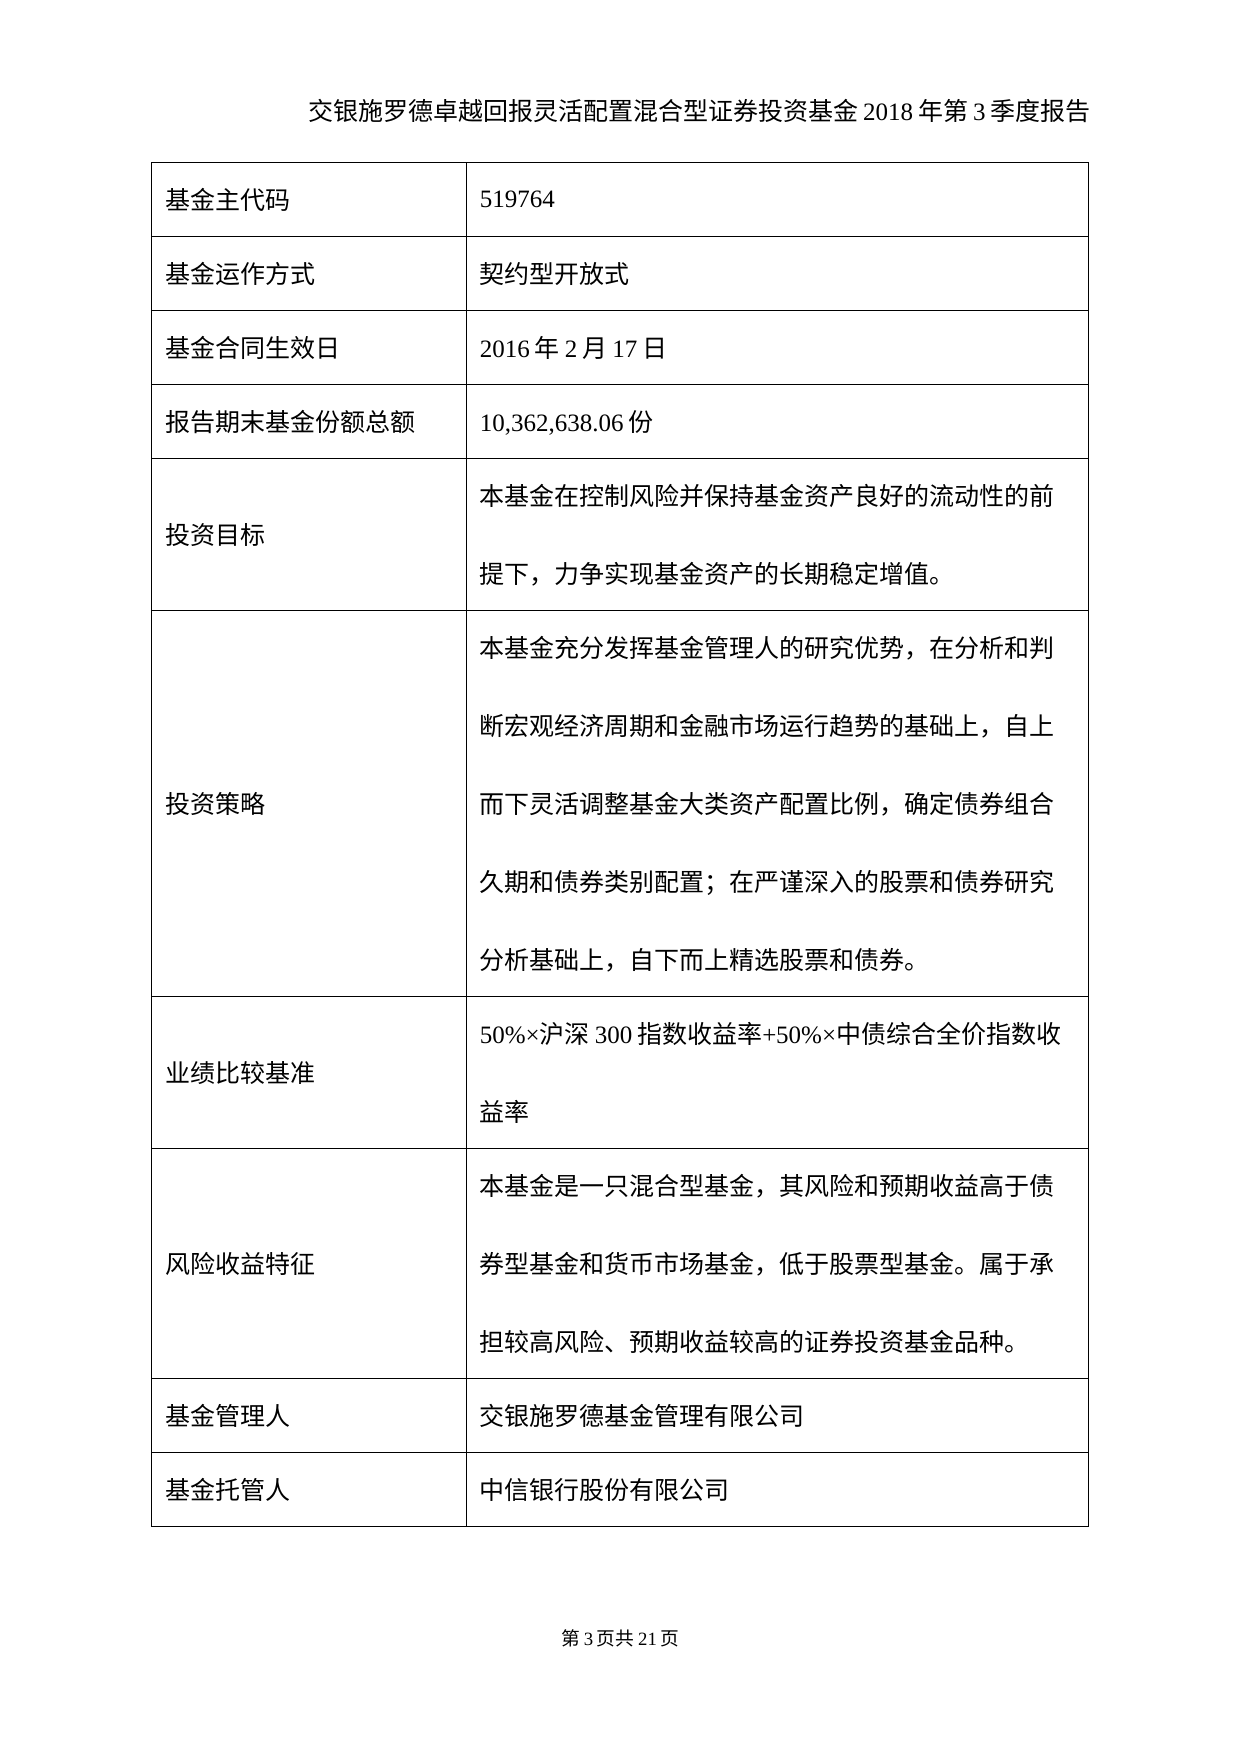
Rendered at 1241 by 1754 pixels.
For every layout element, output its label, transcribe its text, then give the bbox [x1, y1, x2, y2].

table_cell 基金托管人 [152, 1453, 466, 1526]
table_cell 10,362,638.06份 [467, 385, 1088, 458]
table_cell 报告期末基金份额总额 [152, 385, 466, 458]
table_cell 基金合同生效日 [152, 311, 466, 384]
table_cell 基金管理人 [152, 1379, 466, 1452]
table_cell 投资策略 [152, 611, 466, 996]
table_cell 中信银行股份有限公司 [467, 1453, 1088, 1526]
table_cell 交银施罗德基金管理有限公司 [467, 1379, 1088, 1452]
table_cell 本基金充分发挥基金管理人的研究优势，在分析和判断宏观经济周期和金融市场运行趋势的基础上，自上而下灵活调整基金大类资产配置比例，确定债券组合久期和债券类别配置；在严谨深入的股票和债券研究分析基础上，自下而上精选股票和债券。 [467, 611, 1088, 996]
table_cell 2016年2月17日 [467, 311, 1088, 384]
table_cell 519764 [467, 163, 1088, 236]
table_cell 风险收益特征 [152, 1149, 466, 1378]
table_cell 基金运作方式 [152, 237, 466, 310]
table_cell 50%×沪深300指数收益率+50%×中债综合全价指数收益率 [467, 997, 1088, 1148]
table_cell 投资目标 [152, 459, 466, 610]
table_cell 业绩比较基准 [152, 997, 466, 1148]
table_cell 基金主代码 [152, 163, 466, 236]
table_cell 本基金在控制风险并保持基金资产良好的流动性的前提下，力争实现基金资产的长期稳定增值。 [467, 459, 1088, 610]
table_cell 本基金是一只混合型基金，其风险和预期收益高于债券型基金和货币市场基金，低于股票型基金。属于承担较高风险、预期收益较高的证券投资基金品种。 [467, 1149, 1088, 1378]
table_cell 契约型开放式 [467, 237, 1088, 310]
